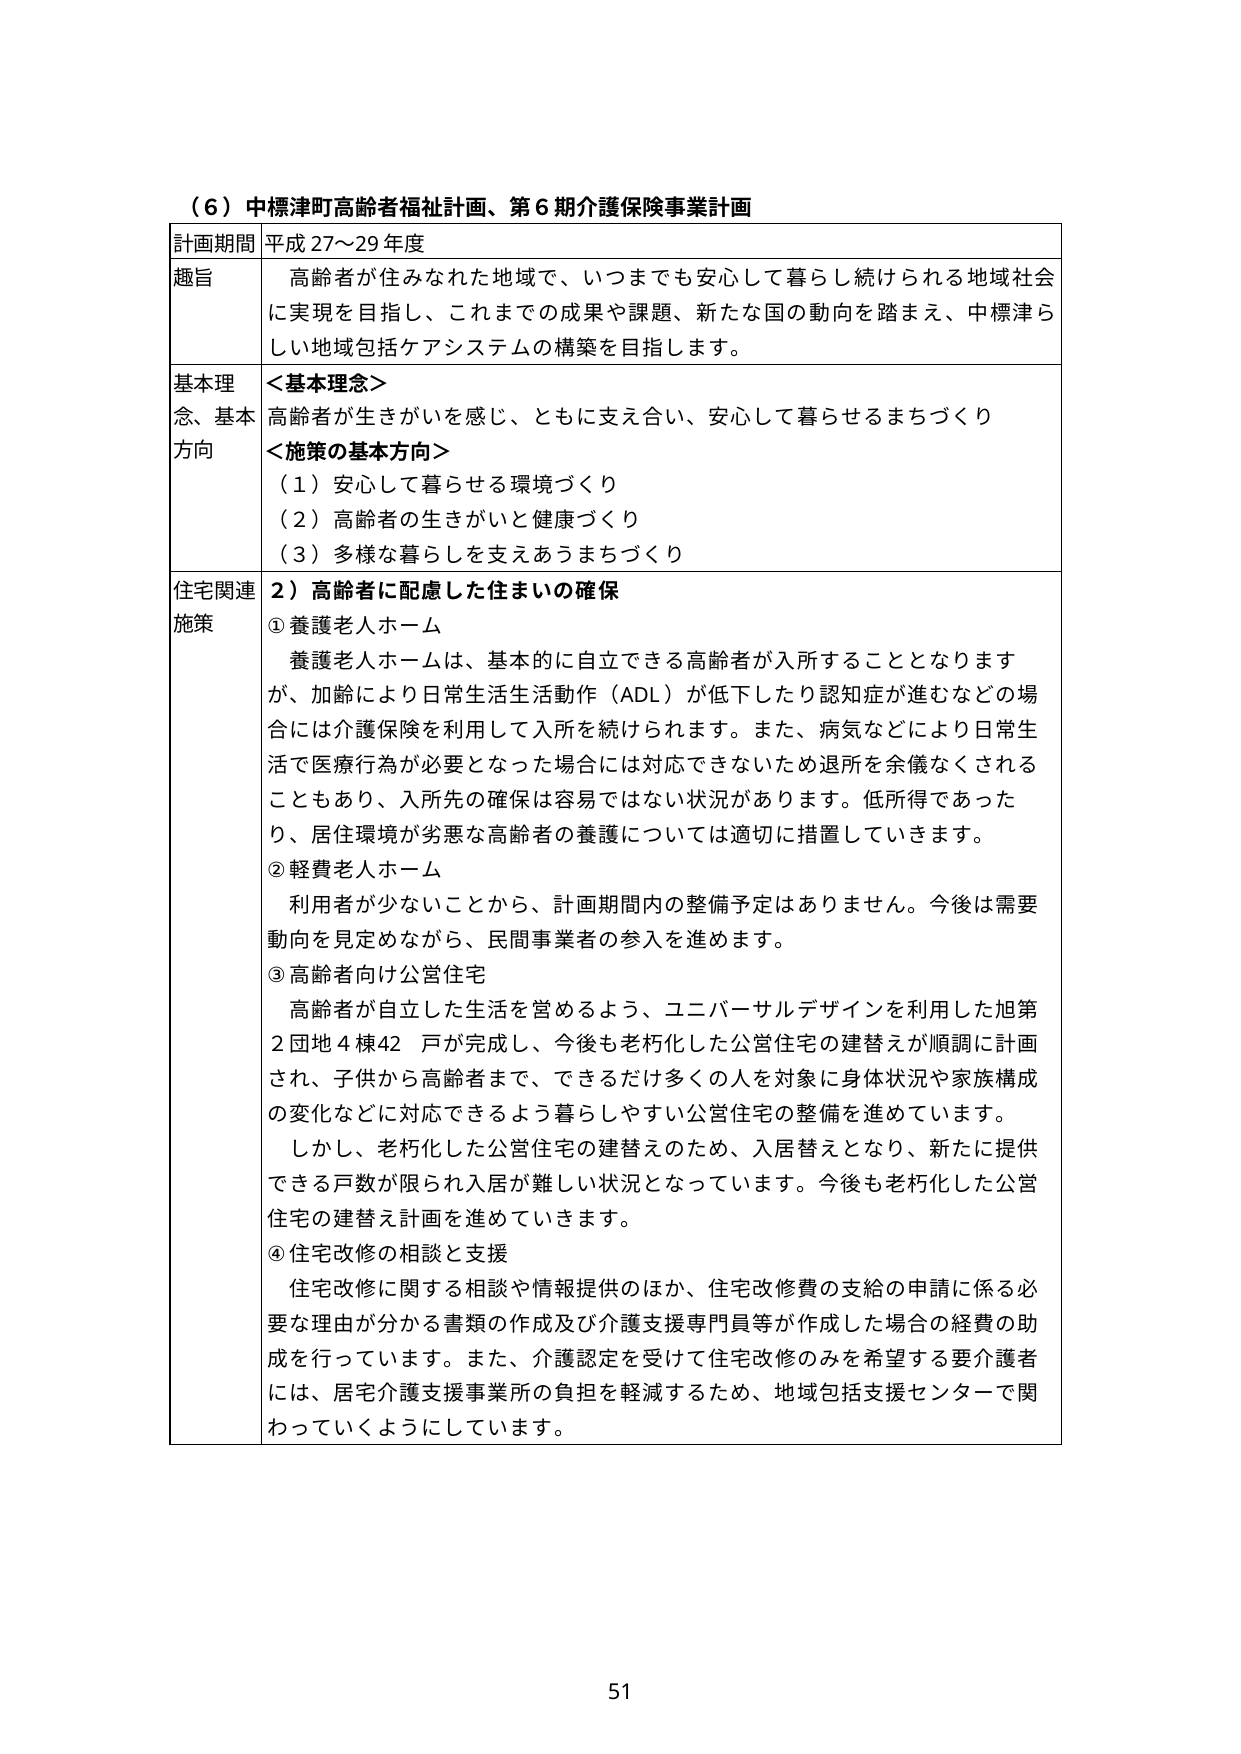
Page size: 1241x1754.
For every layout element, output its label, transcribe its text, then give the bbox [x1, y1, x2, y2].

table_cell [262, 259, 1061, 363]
subtitle 中標津町高齢者福祉計画、第６期介護保険事業計画 [178, 188, 1062, 223]
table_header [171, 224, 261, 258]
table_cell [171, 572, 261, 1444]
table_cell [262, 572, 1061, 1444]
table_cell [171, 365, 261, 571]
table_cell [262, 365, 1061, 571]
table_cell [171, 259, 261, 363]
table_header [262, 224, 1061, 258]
